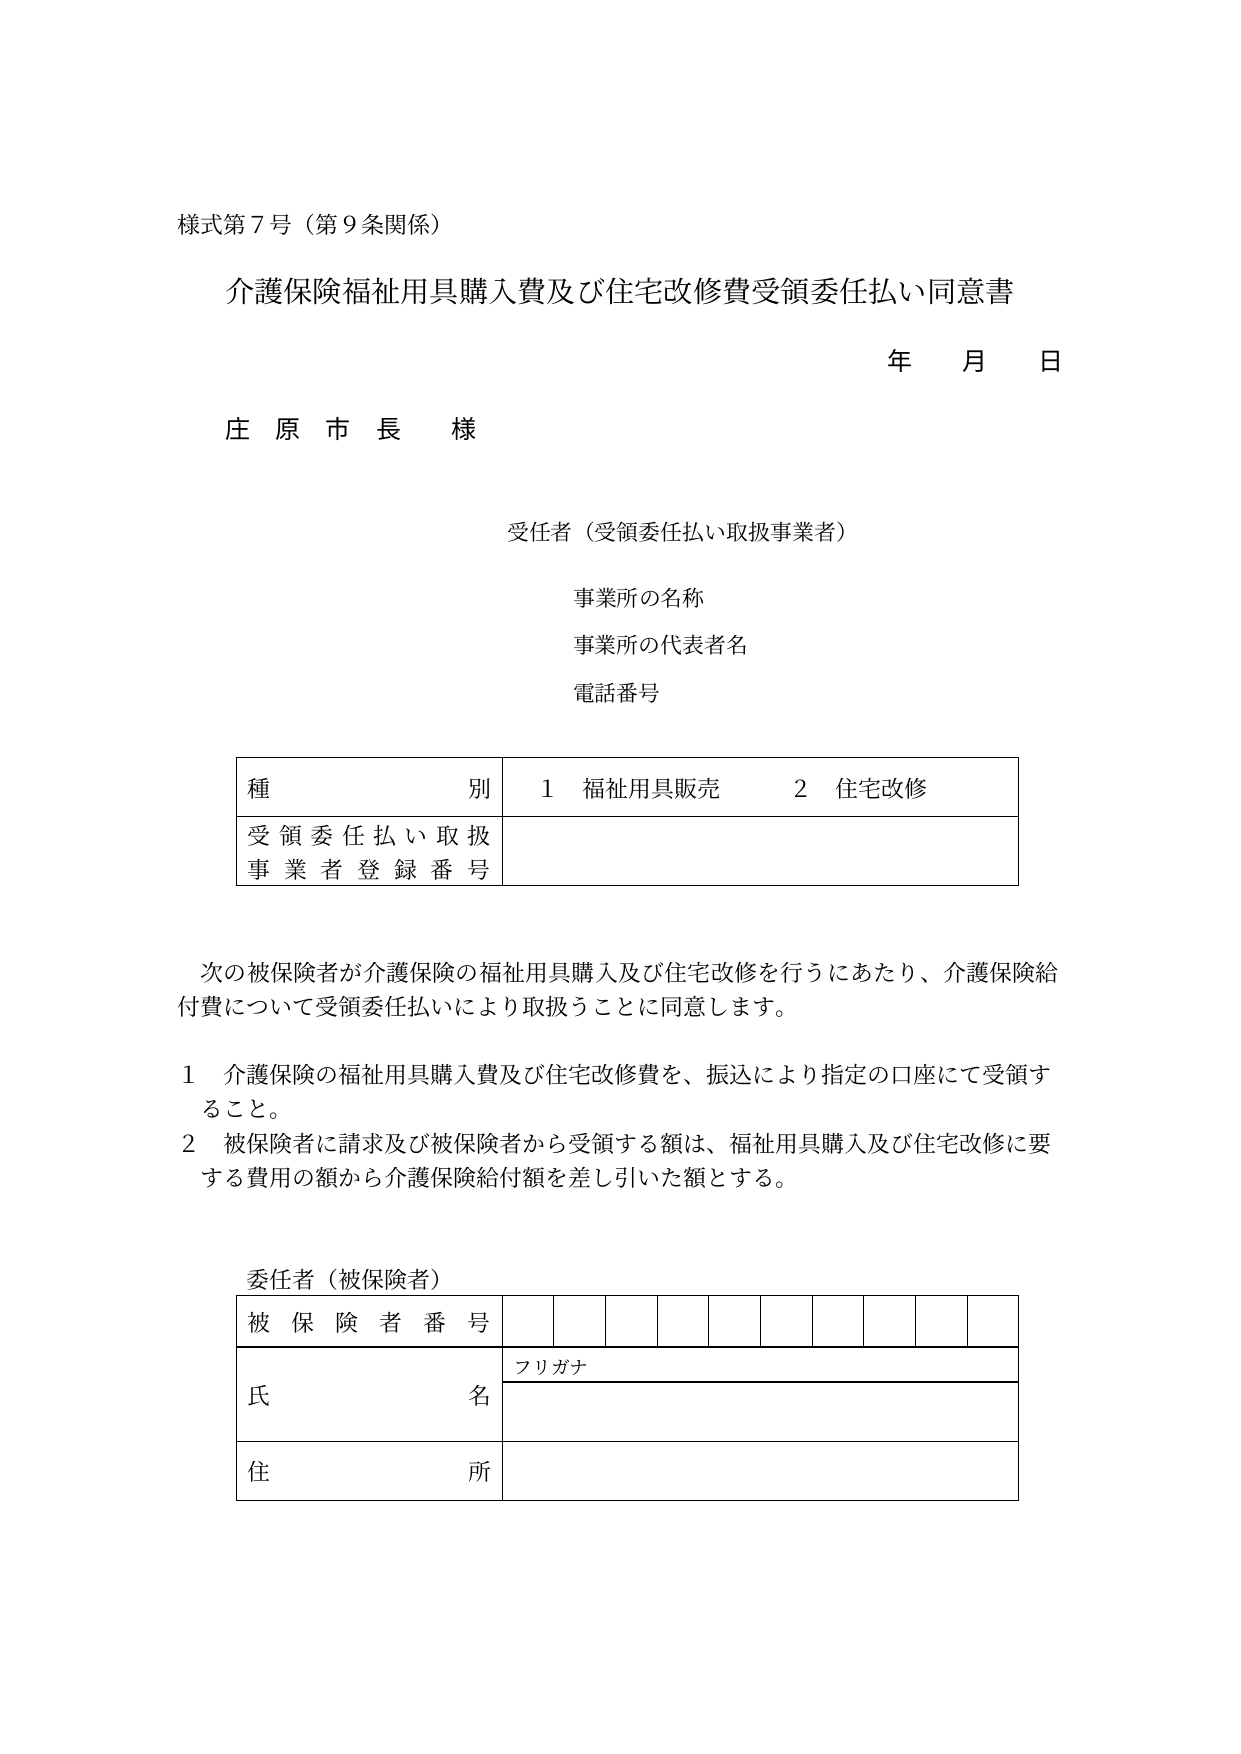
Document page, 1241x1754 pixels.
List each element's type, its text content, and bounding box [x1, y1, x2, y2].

table_header [864, 1296, 915, 1346]
table_header [658, 1296, 708, 1346]
table_header [916, 1296, 967, 1346]
table_header 種別 [237, 758, 502, 816]
table_cell 氏 名 [237, 1348, 502, 1441]
table_header １ 福祉用具販売 ２ 住宅改修 [503, 758, 1018, 816]
text 様式第７号（第９条関係） [177, 207, 1063, 241]
text 受任者（受領委任払い取扱事業者） [177, 513, 1063, 547]
table_header [503, 1296, 553, 1346]
table_header [813, 1296, 863, 1346]
text 介護保険福祉用具購入費及び住宅改修費受領委任払い同意書 [177, 275, 1063, 309]
text 庄 原 市 長 様 [177, 411, 1063, 445]
text 電話番号 [177, 676, 1063, 707]
table_cell [503, 1442, 1018, 1499]
text １ 介護保険の福祉用具購入費及び住宅改修費を、振込により指定の口座にて受領す [177, 1057, 1063, 1091]
table_cell [503, 817, 1018, 885]
table_cell フリガナ [503, 1348, 1018, 1381]
table_cell [503, 1383, 1018, 1441]
table_header [709, 1296, 760, 1346]
text 事業所の名称 [177, 581, 1063, 613]
table_cell 受領委任払い取扱 事業者登録番号 [237, 817, 502, 885]
table_header [761, 1296, 812, 1346]
text する費用の額から介護保険給付額を差し引いた額とする。 [177, 1159, 1063, 1193]
table_header [968, 1296, 1018, 1346]
table_cell 住 所 [237, 1442, 502, 1499]
table_header [554, 1296, 605, 1346]
text 年 月 日 [177, 343, 1063, 377]
text 事業所の代表者名 [177, 629, 1063, 660]
table_header 被保険者番号 [237, 1296, 502, 1346]
text ること。 [177, 1091, 1063, 1125]
text 次の被保険者が介護保険の福祉用具購入及び住宅改修を行うにあたり、介護保険給付費について受領委任払いにより取扱うことに同意します。 [177, 954, 1063, 1023]
text ２ 被保険者に請求及び被保険者から受領する額は、福祉用具購入及び住宅改修に要 [177, 1125, 1063, 1159]
text 委任者（被保険者） [177, 1261, 1063, 1295]
table_header [606, 1296, 657, 1346]
